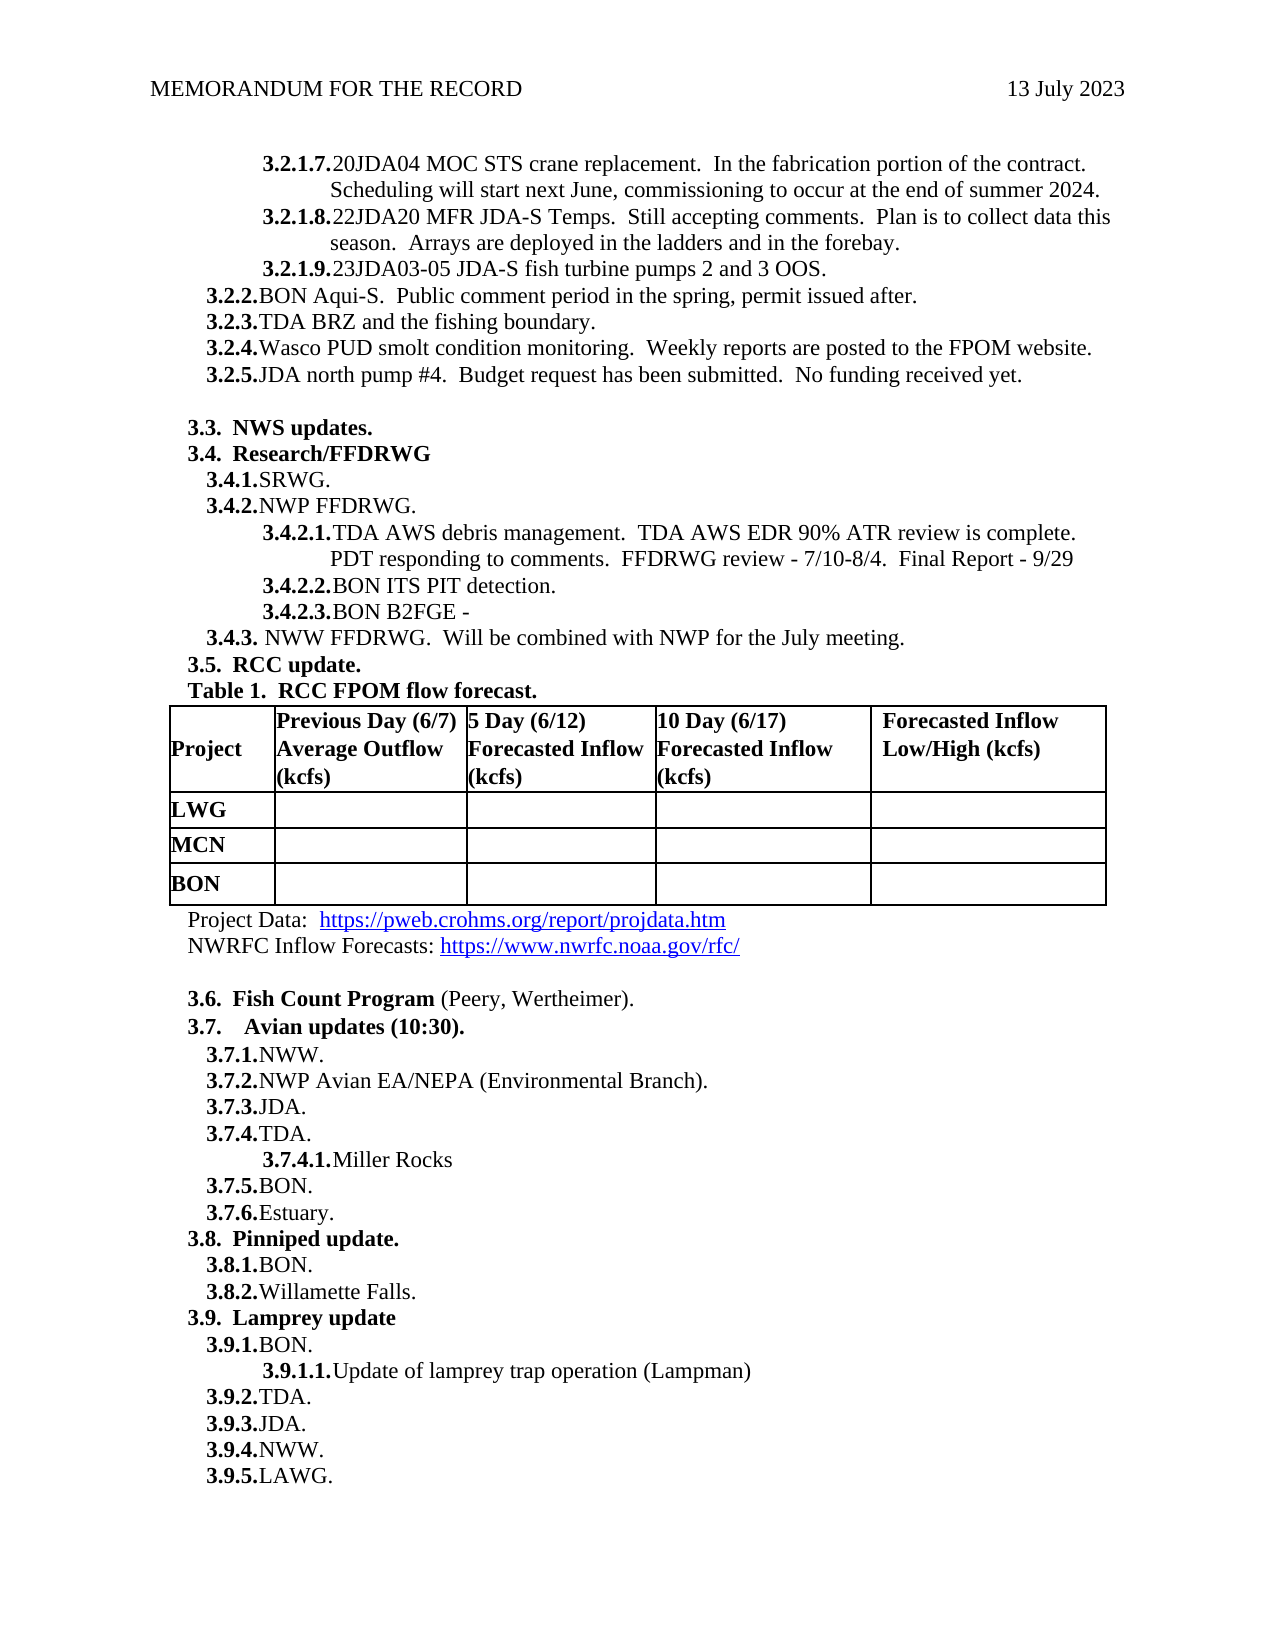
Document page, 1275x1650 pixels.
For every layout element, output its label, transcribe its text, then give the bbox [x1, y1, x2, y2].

list LAWG. [206, 1462, 1125, 1489]
list Update of lamprey trap operation (Lampman) [262, 1357, 1125, 1383]
table_header Forecasted Inflow Low/High (kcfs) [872, 707, 1105, 791]
list RCC update. [187, 651, 1125, 677]
list 20JDA04 MOC STS crane replacement. In the fabrication portion of the contract. Scheduling will start next June, commissioning to occur at the end of summer 2024. [262, 150, 1125, 203]
list Avian updates (10:30). [187, 1013, 1125, 1039]
list TDA. [206, 1383, 1125, 1410]
list Miller Rocks [262, 1146, 1125, 1172]
list JDA. [206, 1093, 1125, 1120]
list JDA. [206, 1410, 1125, 1436]
list Estuary. [206, 1199, 1125, 1225]
list Willamette Falls. [206, 1278, 1125, 1304]
table_cell [657, 793, 870, 827]
list BON. [206, 1252, 1125, 1278]
table_cell [872, 793, 1105, 827]
table_cell [657, 864, 870, 904]
table_cell [276, 829, 466, 862]
list NWP FFDRWG. [206, 493, 1125, 519]
list SRWG. [206, 466, 1125, 493]
list BON B2FGE - [262, 598, 1125, 624]
list JDA north pump #4. Budget request has been submitted. No funding received yet. [206, 361, 1125, 387]
table_cell MCN [171, 829, 274, 862]
list Wasco PUD smolt condition monitoring. Weekly reports are posted to the FPOM website. [206, 334, 1125, 361]
list TDA AWS debris management. TDA AWS EDR 90% ATR review is complete. PDT responding to comments. FFDRWG review - 7/10-8/4. Final Report - 9/29 [262, 519, 1125, 572]
list Table 1. RCC FPOM flow forecast. [187, 677, 1125, 703]
table_cell LWG [171, 793, 274, 827]
table_cell [468, 793, 655, 827]
list NWW. [206, 1436, 1125, 1462]
list NWW FFDRWG. Will be combined with NWP for the July meeting. [206, 624, 1125, 651]
list NWS updates. [187, 413, 1125, 440]
list BON. [206, 1331, 1125, 1357]
list Pinniped update. [187, 1225, 1125, 1252]
list TDA. [206, 1120, 1125, 1146]
list Fish Count Program (Peery, Wertheimer). [187, 985, 1125, 1011]
list BON. [206, 1172, 1125, 1199]
table_cell BON [171, 864, 274, 904]
table_header 10 Day (6/17) Forecasted Inflow (kcfs) [657, 707, 870, 791]
list NWRFC Inflow Forecasts: https://www.nwrfc.noaa.gov/rfc/ [187, 932, 1125, 958]
table_header 5 Day (6/12) Forecasted Inflow (kcfs) [468, 707, 655, 791]
table_header Project [171, 707, 274, 791]
list 23JDA03-05 JDA-S fish turbine pumps 2 and 3 OOS. [262, 255, 1125, 282]
list Project Data: https://pweb.crohms.org/report/projdata.htm [187, 906, 1125, 932]
list TDA BRZ and the fishing boundary. [206, 308, 1125, 334]
list Lamprey update [187, 1304, 1125, 1331]
table_cell [276, 864, 466, 904]
table_cell [872, 864, 1105, 904]
list NWW. [206, 1041, 1125, 1067]
table_cell [872, 829, 1105, 862]
table_cell [468, 864, 655, 904]
list 22JDA20 MFR JDA-S Temps. Still accepting comments. Plan is to collect data this season. Arrays are deployed in the ladders and in the forebay. [262, 203, 1125, 255]
list NWP Avian EA/NEPA (Environmental Branch). [206, 1067, 1125, 1093]
list BON ITS PIT detection. [262, 572, 1125, 598]
table_cell [657, 829, 870, 862]
table_header Previous Day (6/7) Average Outflow (kcfs) [276, 707, 466, 791]
table_cell [276, 793, 466, 827]
list BON Aqui-S. Public comment period in the spring, permit issued after. [206, 282, 1125, 308]
list Research/FFDRWG [187, 440, 1125, 466]
table_cell [468, 829, 655, 862]
